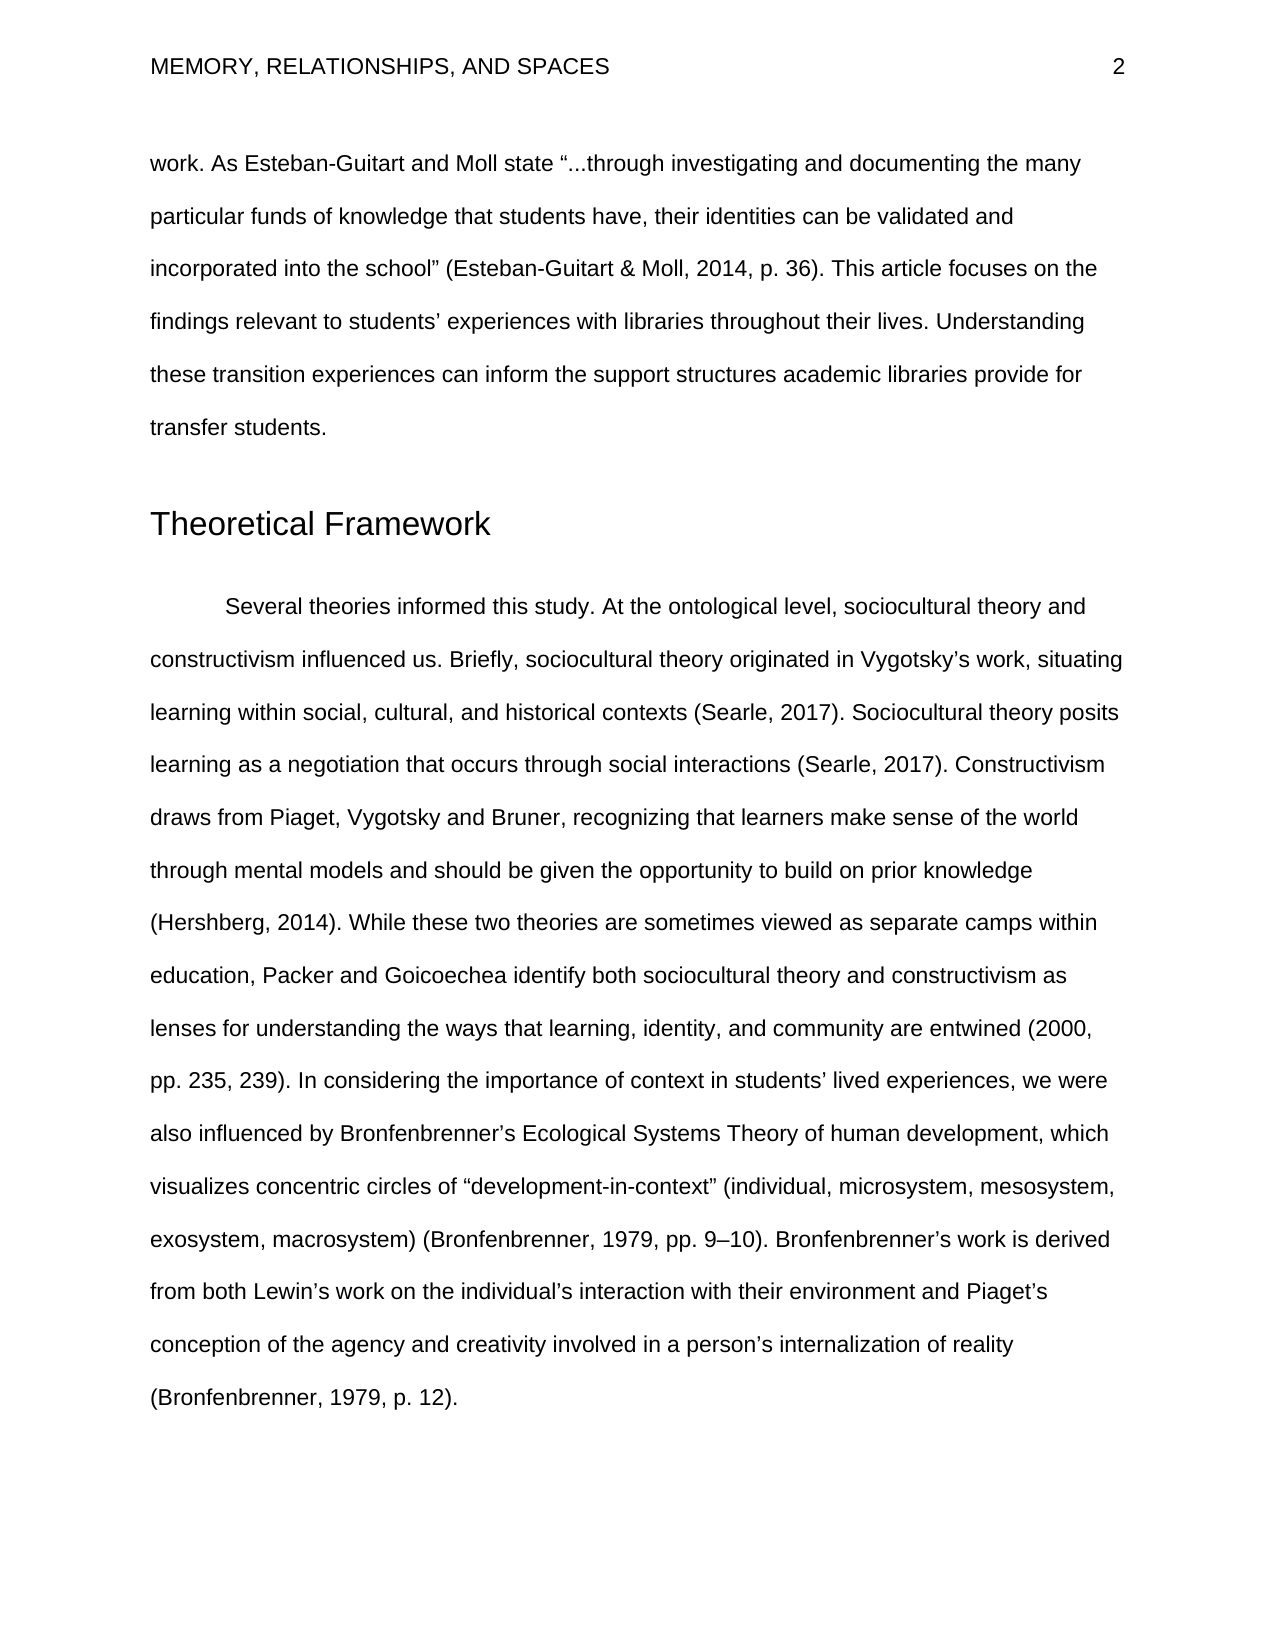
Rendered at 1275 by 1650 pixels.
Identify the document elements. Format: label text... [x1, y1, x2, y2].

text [150, 150, 1125, 440]
subtitle Theoretical Framework [150, 504, 1125, 542]
text Several theories informed this study. At the ontological level, sociocultural theory and constructivism influenced us. Briefly, sociocultural theory originated in Vygotsky’s work, situating learning within social, cultural, and historical contexts (Searle, 2017). Sociocultural theory posits learning as a negotiation that occurs through social interactions (Searle, 2017). Constructivism draws from Piaget, Vygotsky and Bruner, recognizing that learners make sense of the world through mental models and should be given the opportunity to build on prior knowledge (Hershberg, 2014). While these two theories are sometimes viewed as separate camps within education, Packer and Goicoechea identify both sociocultural theory and constructivism as lenses for understanding the ways that learning, identity, and community are entwined (2000, pp. 235, 239). In considering the importance of context in students’ lived experiences, we were also influenced by Bronfenbrenner’s Ecological Systems Theory of human development, which visualizes concentric circles of “development-in-context” (individual, microsystem, mesosystem, exosystem, macrosystem) (Bronfenbrenner, 1979, pp. 9–10). Bronfenbrenner’s work is derived from both Lewin’s work on the individual’s interaction with their environment and Piaget’s conception of the agency and creativity involved in a person’s internalization of reality (Bronfenbrenner, 1979, p. 12). [150, 593, 1125, 1410]
